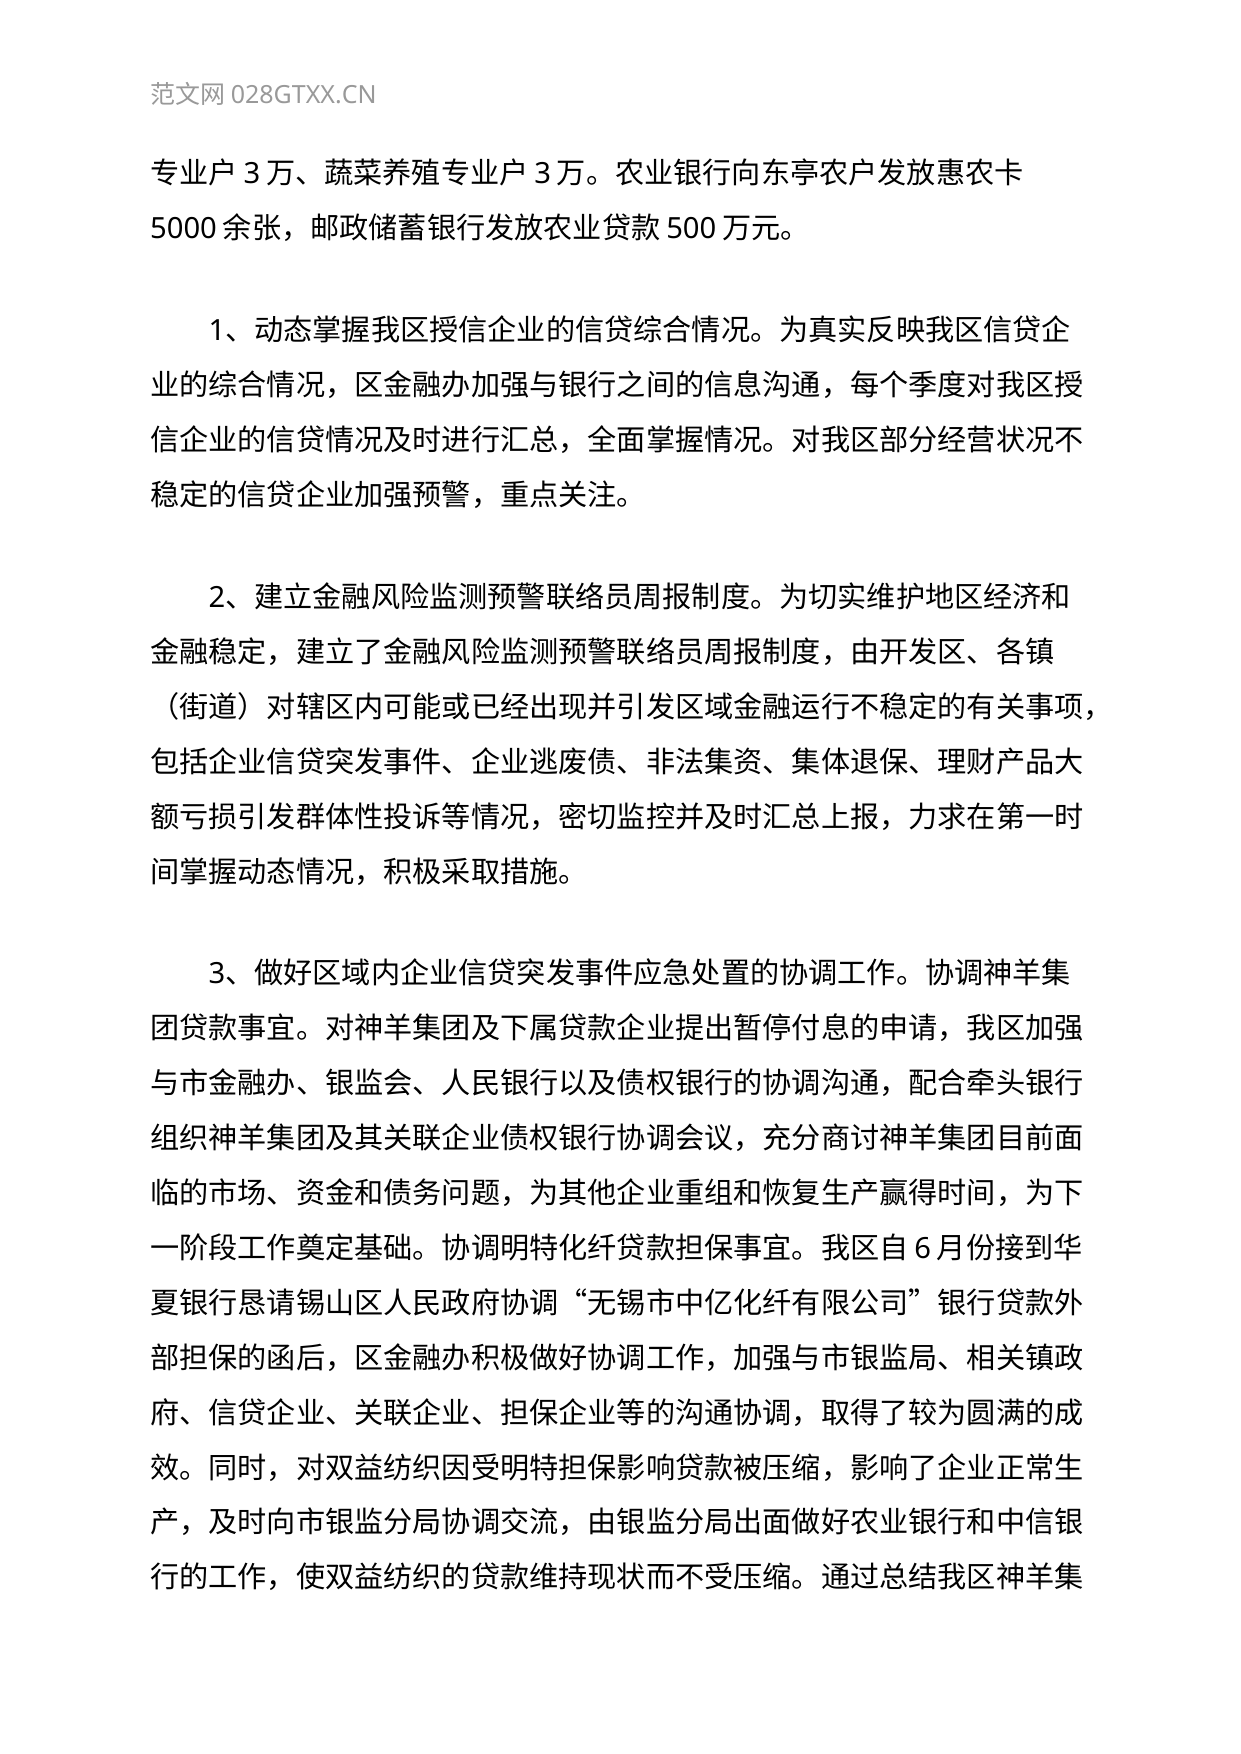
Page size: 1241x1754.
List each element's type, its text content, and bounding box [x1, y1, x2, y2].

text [150, 150, 1090, 247]
text 2、建立金融风险监测预警联络员周报制度。为切实维护地区经济和金融稳定，建立了金融风险监测预警联络员周报制度，由开发区、各镇（街道）对辖区内可能或已经出现并引发区域金融运行不稳定的有关事项，包括企业信贷突发事件、企业逃废债、非法集资、集体退保、理财产品大额亏损引发群体性投诉等情况，密切监控并及时汇总上报，力求在第一时间掌握动态情况，积极采取措施。 [150, 573, 1090, 890]
text 1、动态掌握我区授信企业的信贷综合情况。为真实反映我区信贷企业的综合情况，区金融办加强与银行之间的信息沟通，每个季度对我区授信企业的信贷情况及时进行汇总，全面掌握情况。对我区部分经营状况不稳定的信贷企业加强预警，重点关注。 [150, 307, 1090, 514]
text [150, 950, 1090, 1596]
